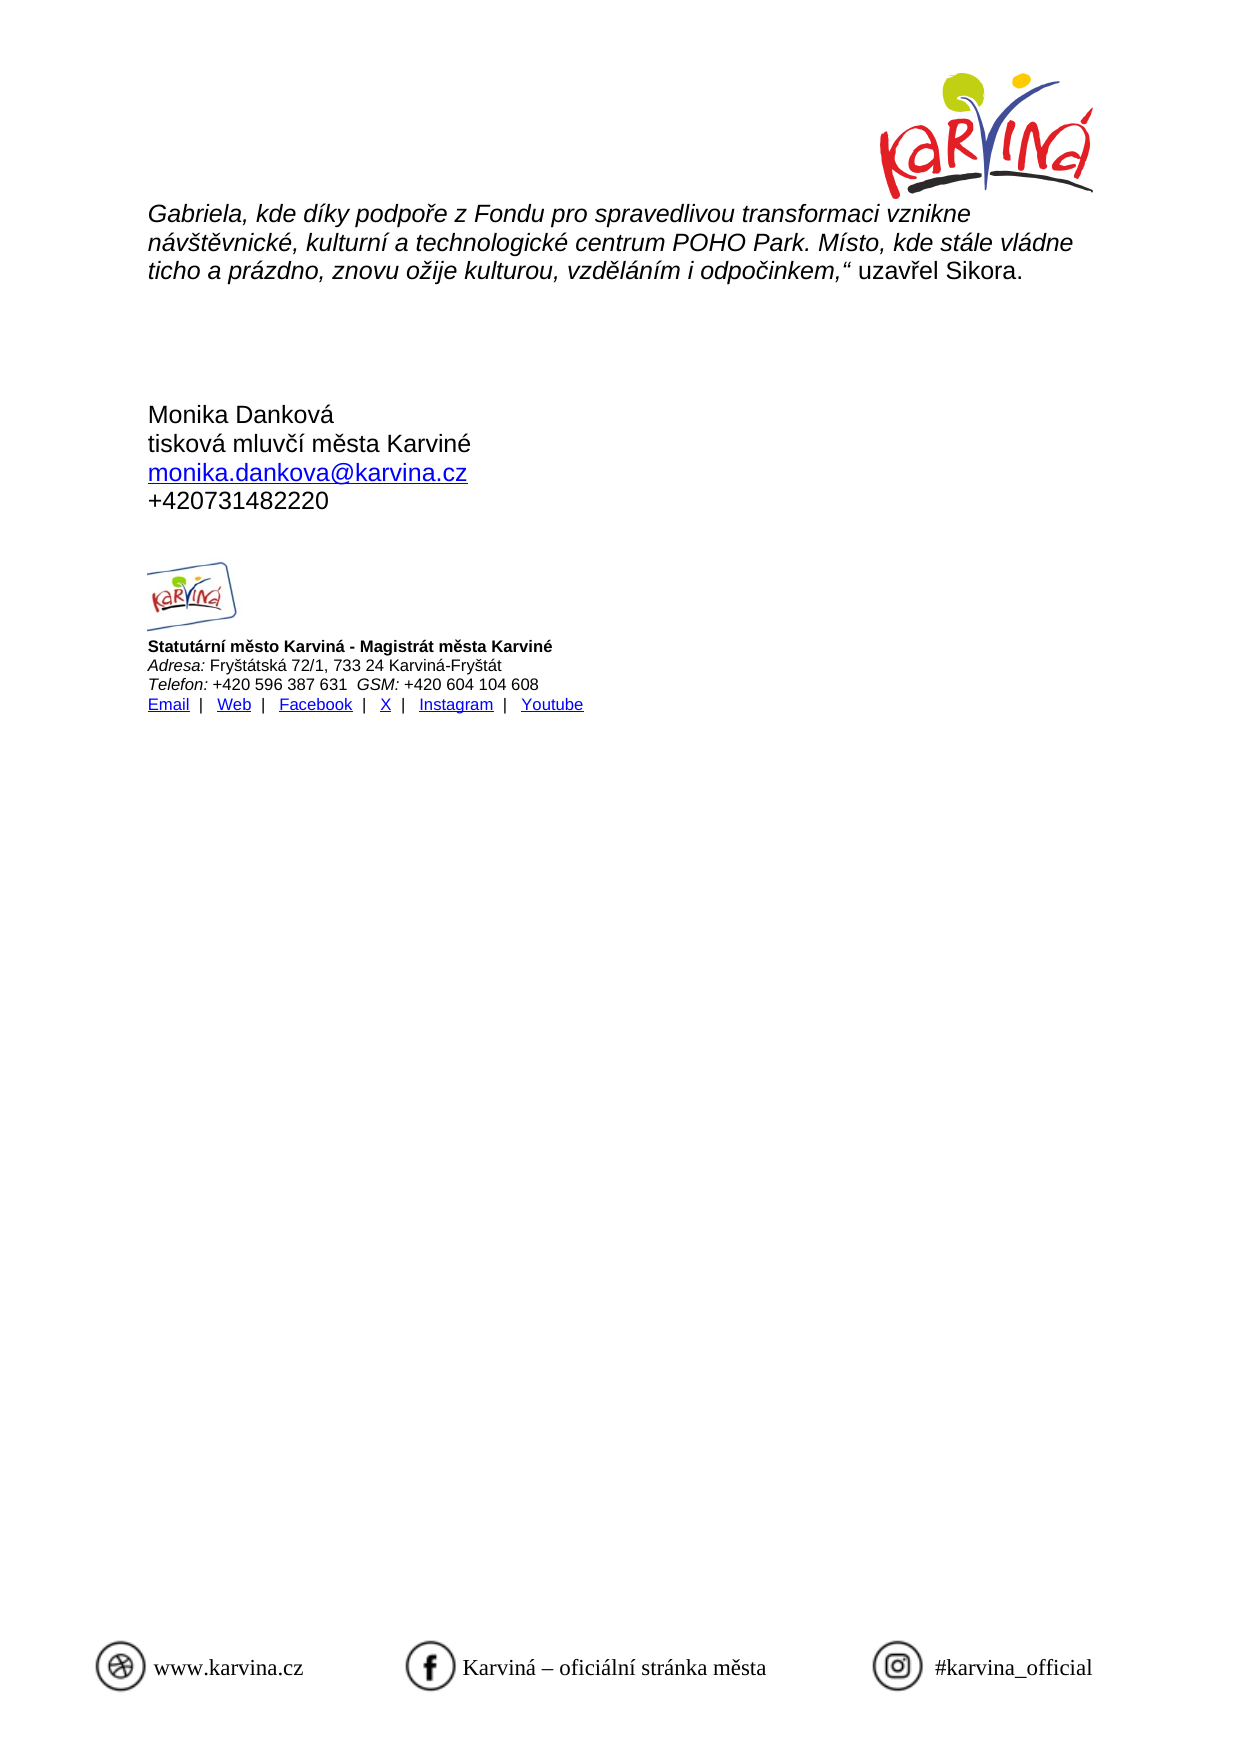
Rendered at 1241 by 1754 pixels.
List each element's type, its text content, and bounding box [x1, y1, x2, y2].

text Monika Danková tisková mluvčí města Karviné monika.dankova@karvina.cz [148, 400, 1093, 486]
text +420731482220 [148, 486, 1093, 515]
text Adresa: Fryštátská 72/1, 733 24 Karviná-Fryštát [148, 656, 1093, 675]
picture [147, 536, 243, 637]
text Statutární město Karviná - Magistrát města Karviné [148, 637, 1093, 656]
picture [403, 1638, 459, 1694]
picture [870, 1638, 926, 1694]
text Telefon: +420 596 387 631 GSM: +420 604 104 608 [148, 675, 1093, 694]
picture [880, 73, 1093, 199]
picture [93, 1638, 149, 1694]
text Email | Web | Facebook | X | Instagram | Youtube [148, 694, 1093, 713]
